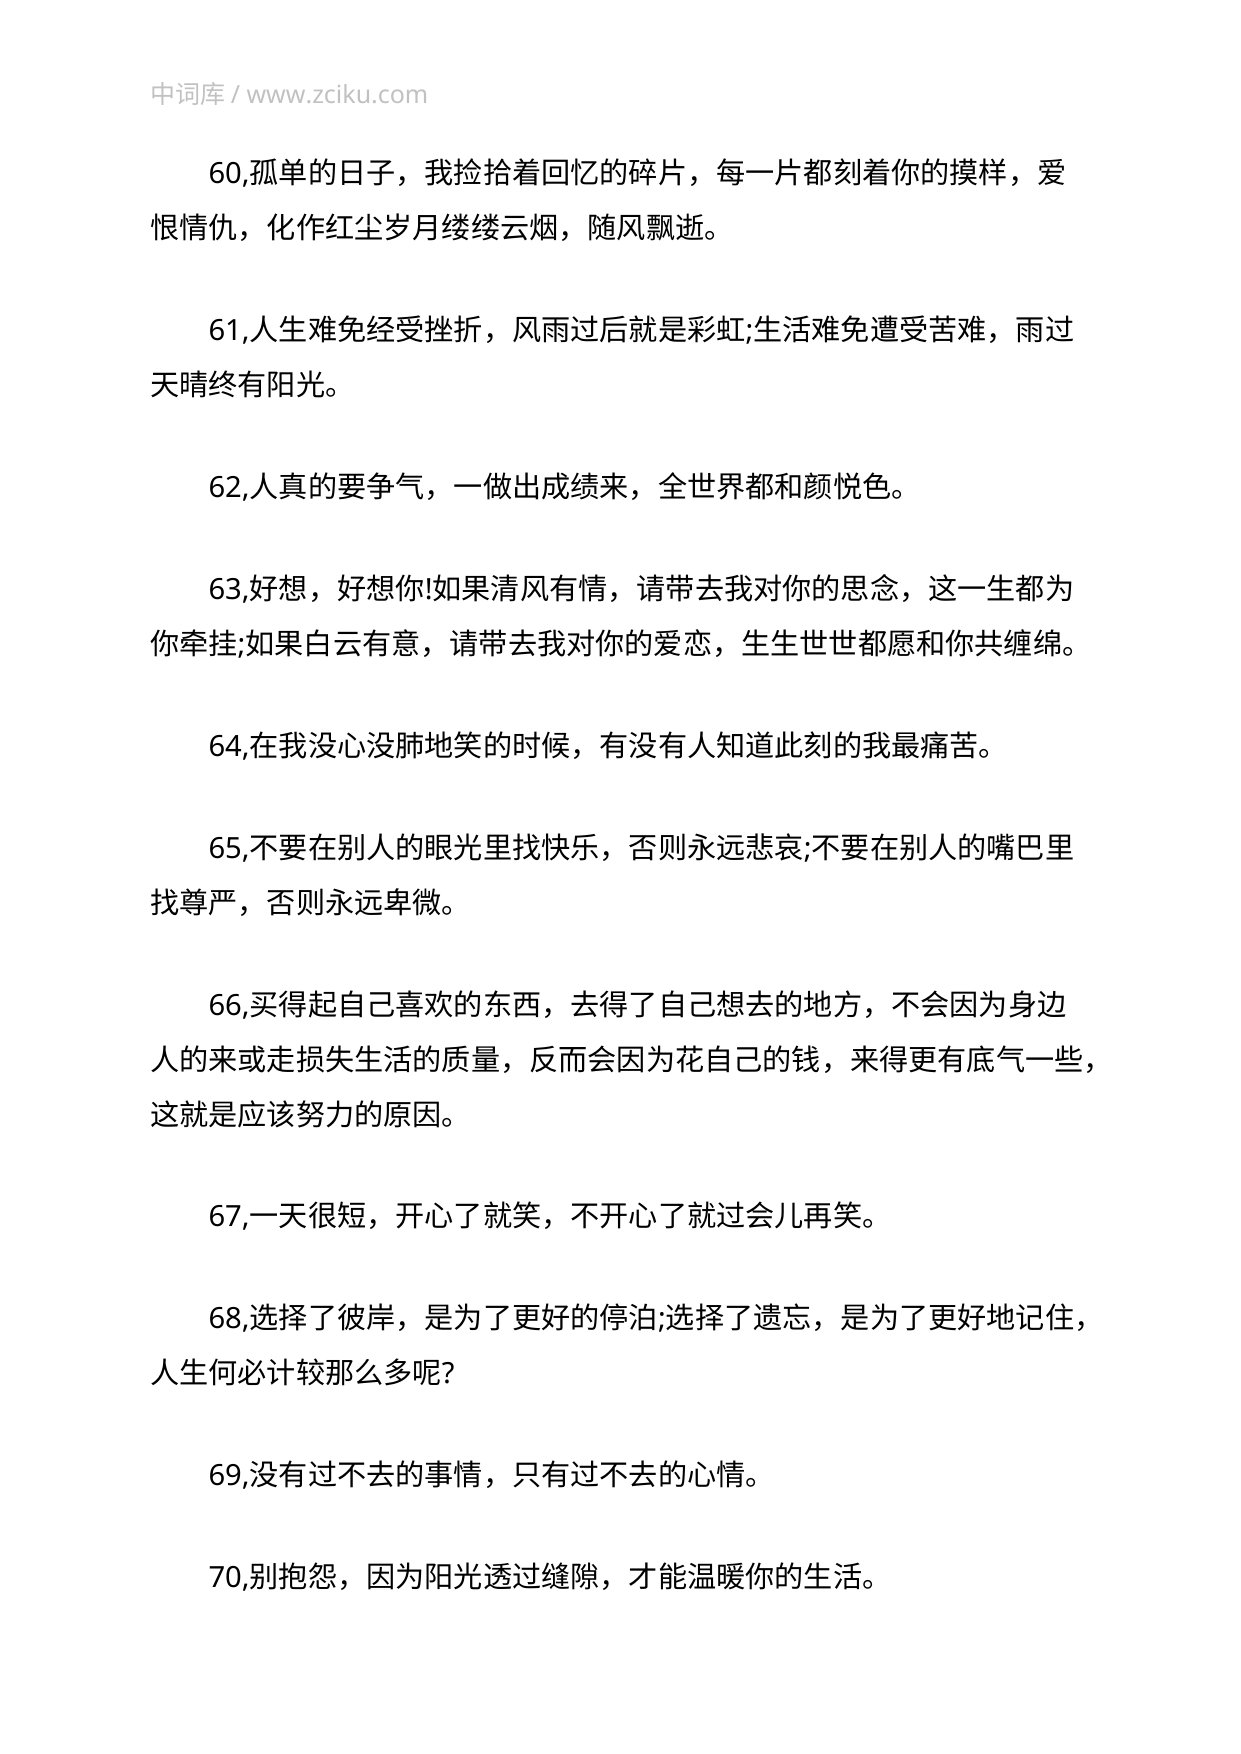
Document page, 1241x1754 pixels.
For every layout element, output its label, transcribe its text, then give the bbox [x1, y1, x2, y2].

text 63,好想，好想你!如果清风有情，请带去我对你的思念，这一生都为你牵挂;如果白云有意，请带去我对你的爱恋，生生世世都愿和你共缠绵。 [150, 566, 1090, 663]
text 64,在我没心没肺地笑的时候，有没有人知道此刻的我最痛苦。 [150, 722, 1090, 765]
text 65,不要在别人的眼光里找快乐，否则永远悲哀;不要在别人的嘴巴里找尊严，否则永远卑微。 [150, 824, 1090, 922]
text 62,人真的要争气，一做出成绩来，全世界都和颜悦色。 [150, 463, 1090, 506]
text 60,孤单的日子，我捡拾着回忆的碎片，每一片都刻着你的摸样，爱恨情仇，化作红尘岁月缕缕云烟，随风飘逝。 [150, 150, 1090, 247]
text 69,没有过不去的事情，只有过不去的心情。 [150, 1452, 1090, 1494]
text 66,买得起自己喜欢的东西，去得了自己想去的地方，不会因为身边人的来或走损失生活的质量，反而会因为花自己的钱，来得更有底气一些，这就是应该努力的原因。 [150, 981, 1090, 1133]
text 70,别抱怨，因为阳光透过缝隙，才能温暖你的生活。 [150, 1554, 1090, 1596]
text 61,人生难免经受挫折，风雨过后就是彩虹;生活难免遭受苦难，雨过天晴终有阳光。 [150, 307, 1090, 404]
text 67,一天很短，开心了就笑，不开心了就过会儿再笑。 [150, 1193, 1090, 1235]
text 68,选择了彼岸，是为了更好的停泊;选择了遗忘，是为了更好地记住，人生何必计较那么多呢? [150, 1295, 1090, 1392]
